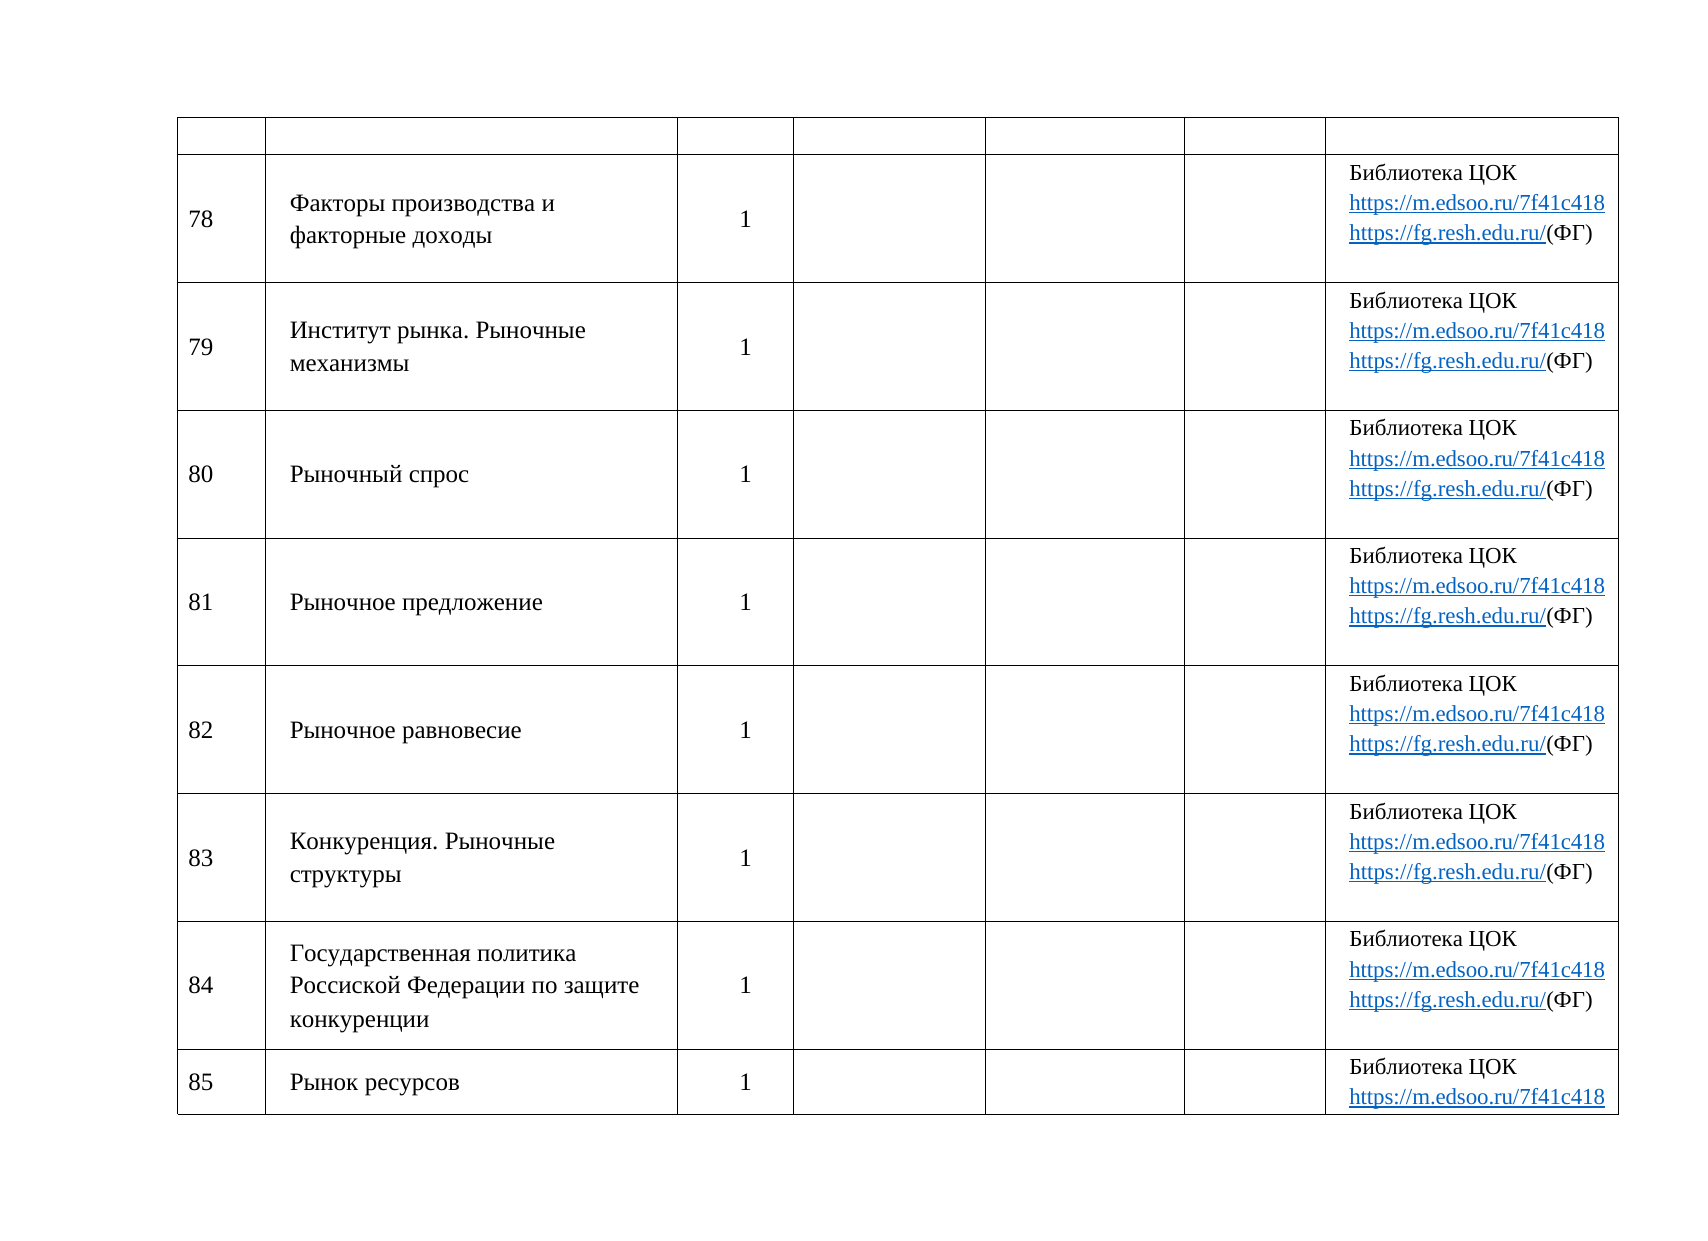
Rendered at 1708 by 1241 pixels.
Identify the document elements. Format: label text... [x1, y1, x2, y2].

table_cell [1185, 922, 1325, 1048]
table_cell [986, 411, 1184, 538]
table_cell [1185, 155, 1325, 282]
table_cell [986, 794, 1184, 921]
table_cell 1 [678, 411, 793, 538]
table_cell Библиотека ЦОК https://m.edsoo.ru/7f41c418 https://fg.resh.edu.ru/(ФГ) [1326, 794, 1618, 921]
table_cell 1 [678, 283, 793, 410]
table_cell [986, 922, 1184, 1048]
table_cell 1 [678, 539, 793, 665]
table_cell 79 [178, 283, 265, 410]
table_cell Факторы производства и факторные доходы [266, 155, 677, 282]
table_header [1326, 118, 1618, 154]
table_cell [794, 794, 985, 921]
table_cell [1326, 283, 1618, 410]
table_cell [1185, 1050, 1325, 1114]
table_header [794, 118, 985, 154]
table_header [266, 118, 677, 154]
table_header [178, 118, 265, 154]
table_cell [1185, 666, 1325, 793]
table_cell 1 [678, 922, 793, 1048]
table_cell [794, 666, 985, 793]
table_cell Конкуренция. Рыночные структуры [266, 794, 677, 921]
table_cell [794, 283, 985, 410]
table_cell 80 [178, 411, 265, 538]
table_cell [794, 155, 985, 282]
table_cell 1 [678, 666, 793, 793]
table_cell 81 [178, 539, 265, 665]
table_header [678, 118, 793, 154]
table_cell 85 [178, 1050, 265, 1114]
table_cell [1185, 794, 1325, 921]
table_cell 1 [678, 1050, 793, 1114]
table_header [986, 118, 1184, 154]
table_cell [986, 666, 1184, 793]
table_cell [986, 155, 1184, 282]
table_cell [1326, 922, 1618, 1048]
table_cell Институт рынка. Рыночные механизмы [266, 283, 677, 410]
table_cell [1185, 539, 1325, 665]
table_cell 84 [178, 922, 265, 1048]
table_cell Рыночный спрос [266, 411, 677, 538]
table_cell 83 [178, 794, 265, 921]
table_cell [794, 539, 985, 665]
table_cell [986, 283, 1184, 410]
table_cell [1185, 411, 1325, 538]
table_cell Библиотека ЦОК https://m.edsoo.ru/7f41c418 https://fg.resh.edu.ru/(ФГ) [1326, 411, 1618, 538]
table_cell [794, 922, 985, 1048]
table_cell Рыночное предложение [266, 539, 677, 665]
table_cell Библиотека ЦОК https://m.edsoo.ru/7f41c418 https://fg.resh.edu.ru/(ФГ) [1326, 666, 1618, 793]
table_cell [1185, 283, 1325, 410]
table_cell 78 [178, 155, 265, 282]
table_cell Рынок ресурсов [266, 1050, 677, 1114]
table_cell 82 [178, 666, 265, 793]
table_cell [986, 1050, 1184, 1114]
table_cell [986, 539, 1184, 665]
table_cell [794, 1050, 985, 1114]
table_cell [794, 411, 985, 538]
table_cell Библиотека ЦОК https://m.edsoo.ru/7f41c418 [1326, 1050, 1618, 1114]
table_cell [1326, 155, 1618, 282]
table_cell Библиотека ЦОК https://m.edsoo.ru/7f41c418 https://fg.resh.edu.ru/(ФГ) [1326, 539, 1618, 665]
table_cell Рыночное равновесие [266, 666, 677, 793]
table_cell 1 [678, 155, 793, 282]
table_header [1185, 118, 1325, 154]
table_cell 1 [678, 794, 793, 921]
table_cell Государственная политика Россиской Федерации по защите конкуренции [266, 922, 677, 1048]
